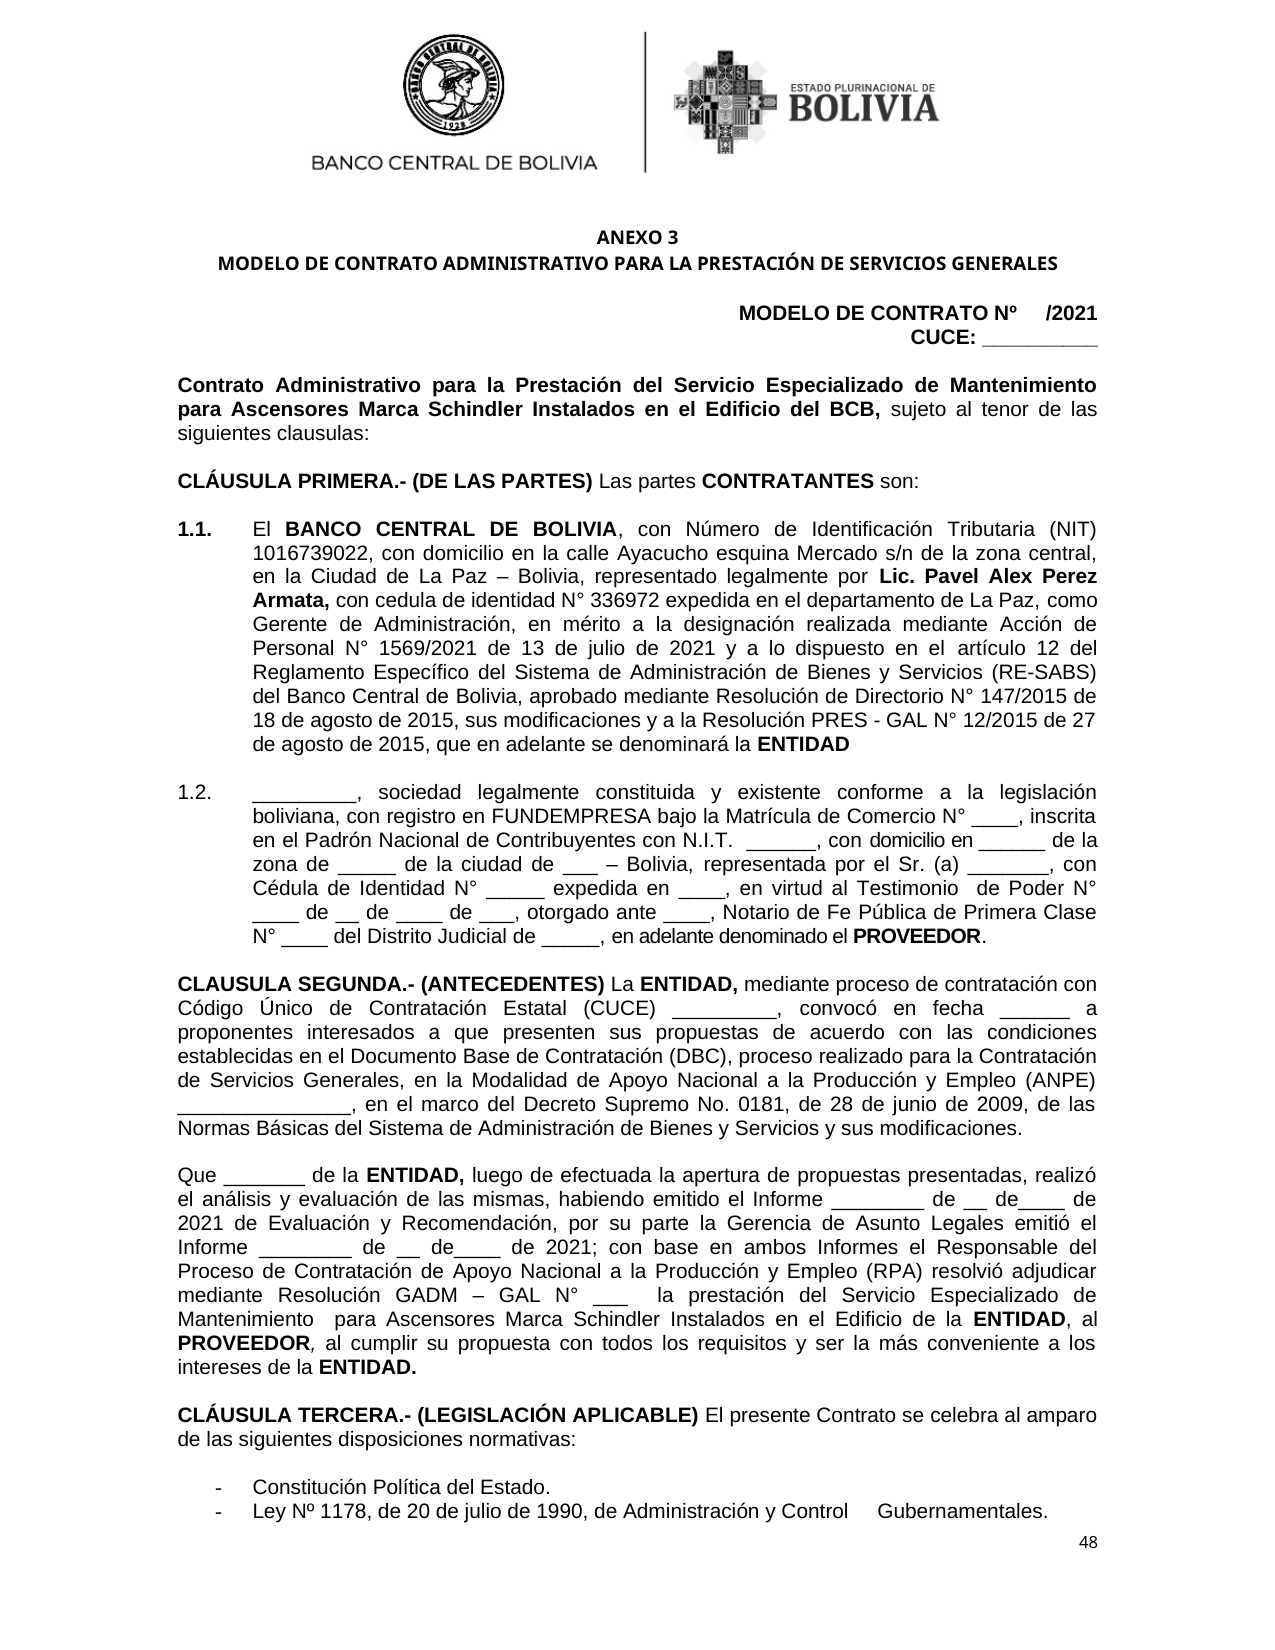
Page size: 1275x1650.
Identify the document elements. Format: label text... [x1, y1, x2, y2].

text Que _______ de la ENTIDAD, luego de efectuada la apertura de propuestas presentadas, realizó el análisis y evaluación de las mismas, habiendo emitido el Informe ________ de __ de____ de 2021 de Evaluación y Recomendación, por su parte la Gerencia de Asunto Legales emitió el Informe ________ de __ de____ de 2021; con base en ambos Informes el Responsable del Proceso de Contratación de Apoyo Nacional a la Producción y Empleo (RPA) resolvió adjudicar mediante Resolución GADM – GAL N° ___ la prestación del Servicio Especializado de Mantenimiento para Ascensores Marca Schindler Instalados en el Edificio de la ENTIDAD, al PROVEEDOR, al cumplir su propuesta con todos los requisitos y ser la más conveniente a los intereses de la ENTIDAD. [177, 1163, 1098, 1379]
list _________, sociedad legalmente constituida y existente conforme a la legislación boliviana, con registro en FUNDEMPRESA bajo la Matrícula de Comercio N° ____, inscrita en el Padrón Nacional de Contribuyentes con N.I.T. ______, con domicilio en ______ de la zona de _____ de la ciudad de ___ – Bolivia, representada por el Sr. (a) _______, con Cédula de Identidad N° _____ expedida en ____, en virtud al Testimonio de Poder N° ____ de __ de ____ de ___, otorgado ante ____, Notario de Fe Pública de Primera Clase N° ____ del Distrito Judicial de _____, en adelante denominado el PROVEEDOR. [177, 780, 1098, 948]
text CLÁUSULA TERCERA.- (LEGISLACIÓN APLICABLE) El presente Contrato se celebra al amparo de las siguientes disposiciones normativas: [177, 1403, 1098, 1451]
text MODELO DE CONTRATO ADMINISTRATIVO PARA LA PRESTACIÓN DE SERVICIOS GENERALES [177, 250, 1098, 275]
text MODELO DE CONTRATO Nº /2021 [177, 301, 1098, 325]
text CLÁUSULA PRIMERA.- (DE LAS PARTES) Las partes CONTRATANTES son: [177, 468, 1098, 492]
list Constitución Política del Estado. [215, 1475, 1098, 1499]
picture [0, 1, 1271, 200]
text CLAUSULA SEGUNDA.- (ANTECEDENTES) La ENTIDAD, mediante proceso de contratación con Código Único de Contratación Estatal (CUCE) _________, convocó en fecha ______ a proponentes interesados a que presenten sus propuestas de acuerdo con las condiciones establecidas en el Documento Base de Contratación (DBC), proceso realizado para la Contratación de Servicios Generales, en la Modalidad de Apoyo Nacional a la Producción y Empleo (ANPE) _______________, en el marco del Decreto Supremo No. 0181, de 28 de junio de 2009, de las Normas Básicas del Sistema de Administración de Bienes y Servicios y sus modificaciones. [177, 972, 1098, 1139]
list El BANCO CENTRAL DE BOLIVIA, con Número de Identificación Tributaria (NIT) 1016739022, con domicilio en la calle Ayacucho esquina Mercado s/n de la zona central, en la Ciudad de La Paz – Bolivia, representado legalmente por Lic. Pavel Alex Perez Armata, con cedula de identidad N° 336972 expedida en el departamento de La Paz, como Gerente de Administración, en mérito a la designación realizada mediante Acción de Personal N° 1569/2021 de 13 de julio de 2021 y a lo dispuesto en el artículo 12 del Reglamento Específico del Sistema de Administración de Bienes y Servicios (RE-SABS) del Banco Central de Bolivia, aprobado mediante Resolución de Directorio N° 147/2015 de 18 de agosto de 2015, sus modificaciones y a la Resolución PRES - GAL N° 12/2015 de 27 de agosto de 2015, que en adelante se denominará la ENTIDAD [177, 516, 1098, 756]
text CUCE: __________ [177, 325, 1098, 349]
text ANEXO 3 [177, 200, 1098, 250]
text Contrato Administrativo para la Prestación del Servicio Especializado de Mantenimiento para Ascensores Marca Schindler Instalados en el Edificio del BCB, sujeto al tenor de las siguientes clausulas: [177, 373, 1098, 444]
list Ley Nº 1178, de 20 de julio de 1990, de Administración y Control Gubernamentales. [215, 1499, 1098, 1523]
